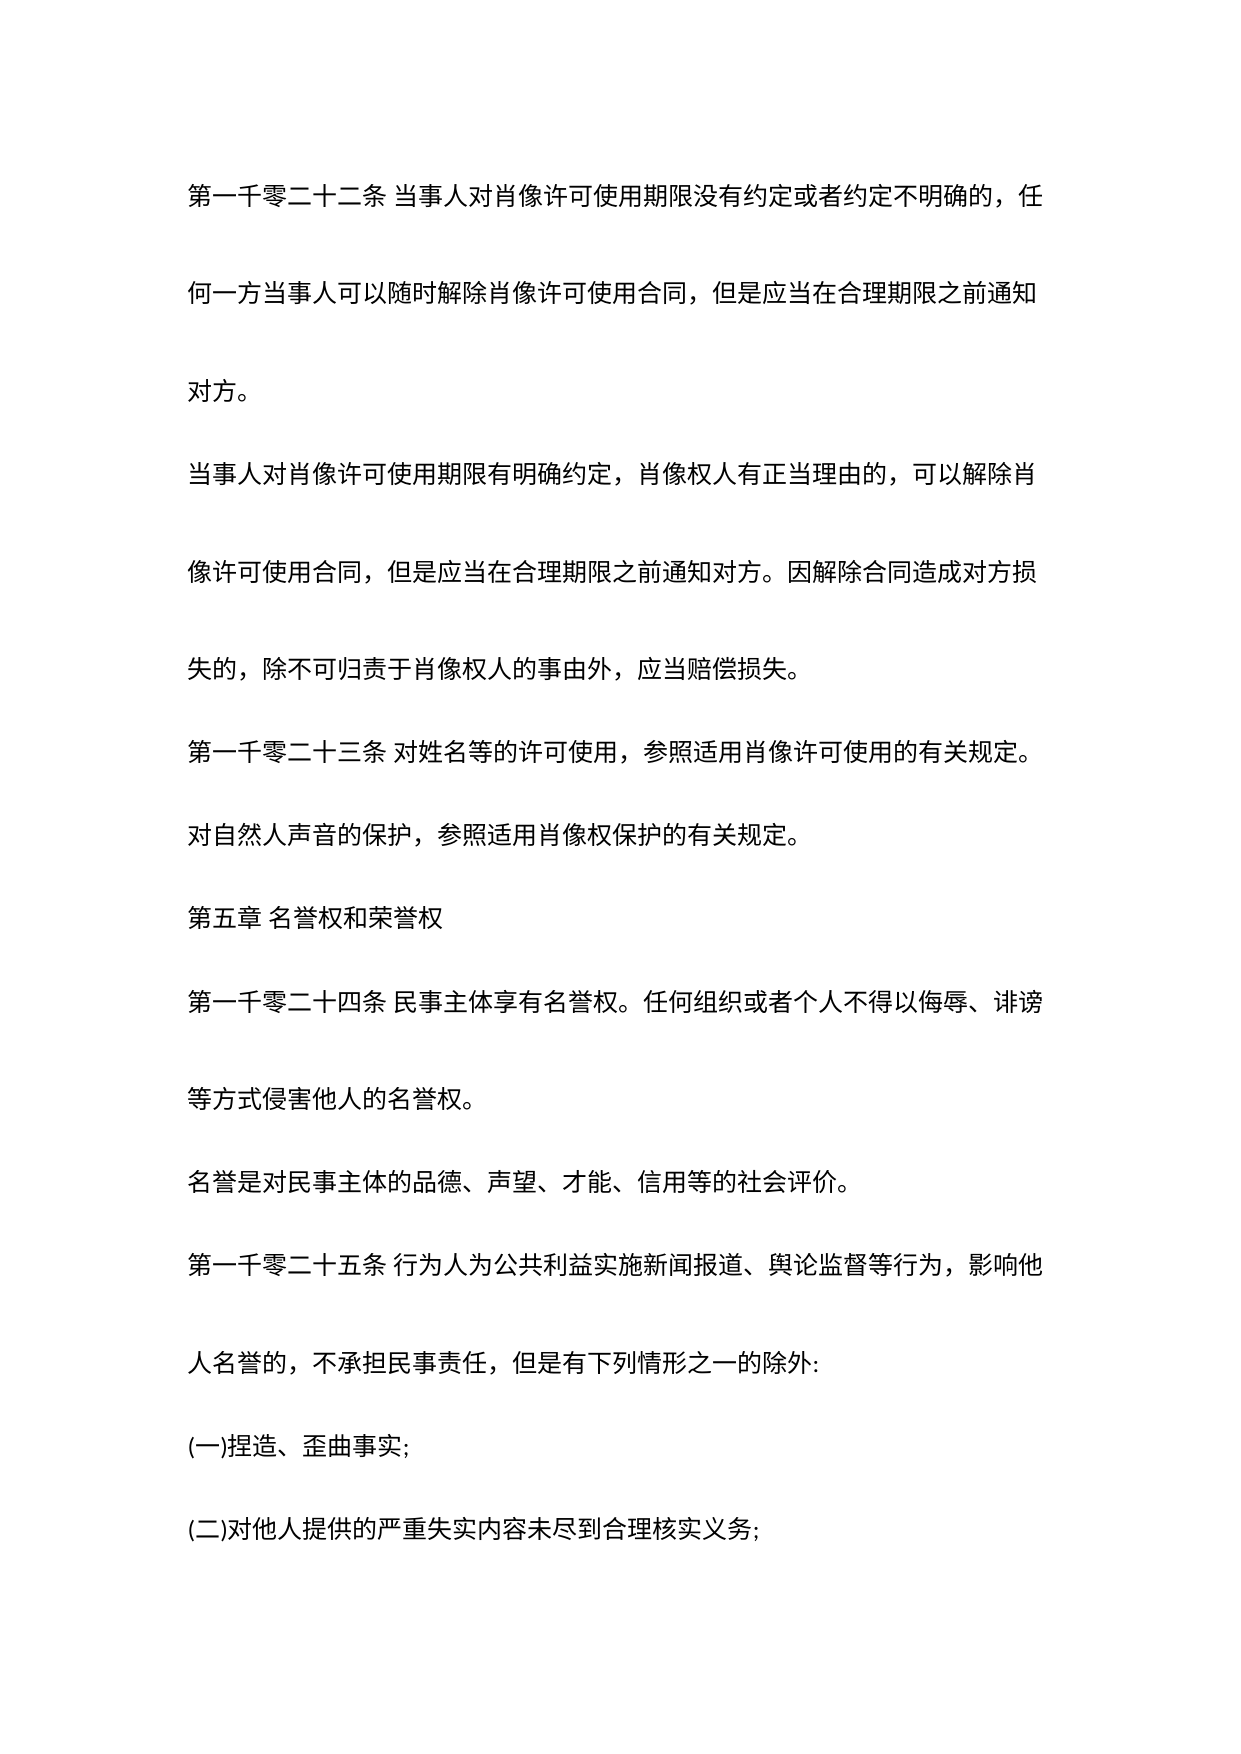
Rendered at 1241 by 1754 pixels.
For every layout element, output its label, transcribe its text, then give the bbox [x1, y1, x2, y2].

text 第一千零二十二条 当事人对肖像许可使用期限没有约定或者约定不明确的，任何一方当事人可以随时解除肖像许可使用合同，但是应当在合理期限之前通知对方。 [187, 162, 1053, 422]
text 第一千零二十五条 行为人为公共利益实施新闻报道、舆论监督等行为，影响他人名誉的，不承担民事责任，但是有下列情形之一的除外: [187, 1231, 1053, 1394]
text 名誉是对民事主体的品德、声望、才能、信用等的社会评价。 [187, 1148, 1053, 1213]
text 第五章 名誉权和荣誉权 [187, 884, 1053, 949]
text 第一千零二十四条 民事主体享有名誉权。任何组织或者个人不得以侮辱、诽谤等方式侵害他人的名誉权。 [187, 968, 1053, 1130]
text (二)对他人提供的严重失实内容未尽到合理核实义务; [187, 1495, 1053, 1560]
text 对自然人声音的保护，参照适用肖像权保护的有关规定。 [187, 801, 1053, 866]
text (一)捏造、歪曲事实; [187, 1412, 1053, 1477]
text 当事人对肖像许可使用期限有明确约定，肖像权人有正当理由的，可以解除肖像许可使用合同，但是应当在合理期限之前通知对方。因解除合同造成对方损失的，除不可归责于肖像权人的事由外，应当赔偿损失。 [187, 440, 1053, 700]
text 第一千零二十三条 对姓名等的许可使用，参照适用肖像许可使用的有关规定。 [187, 718, 1053, 783]
